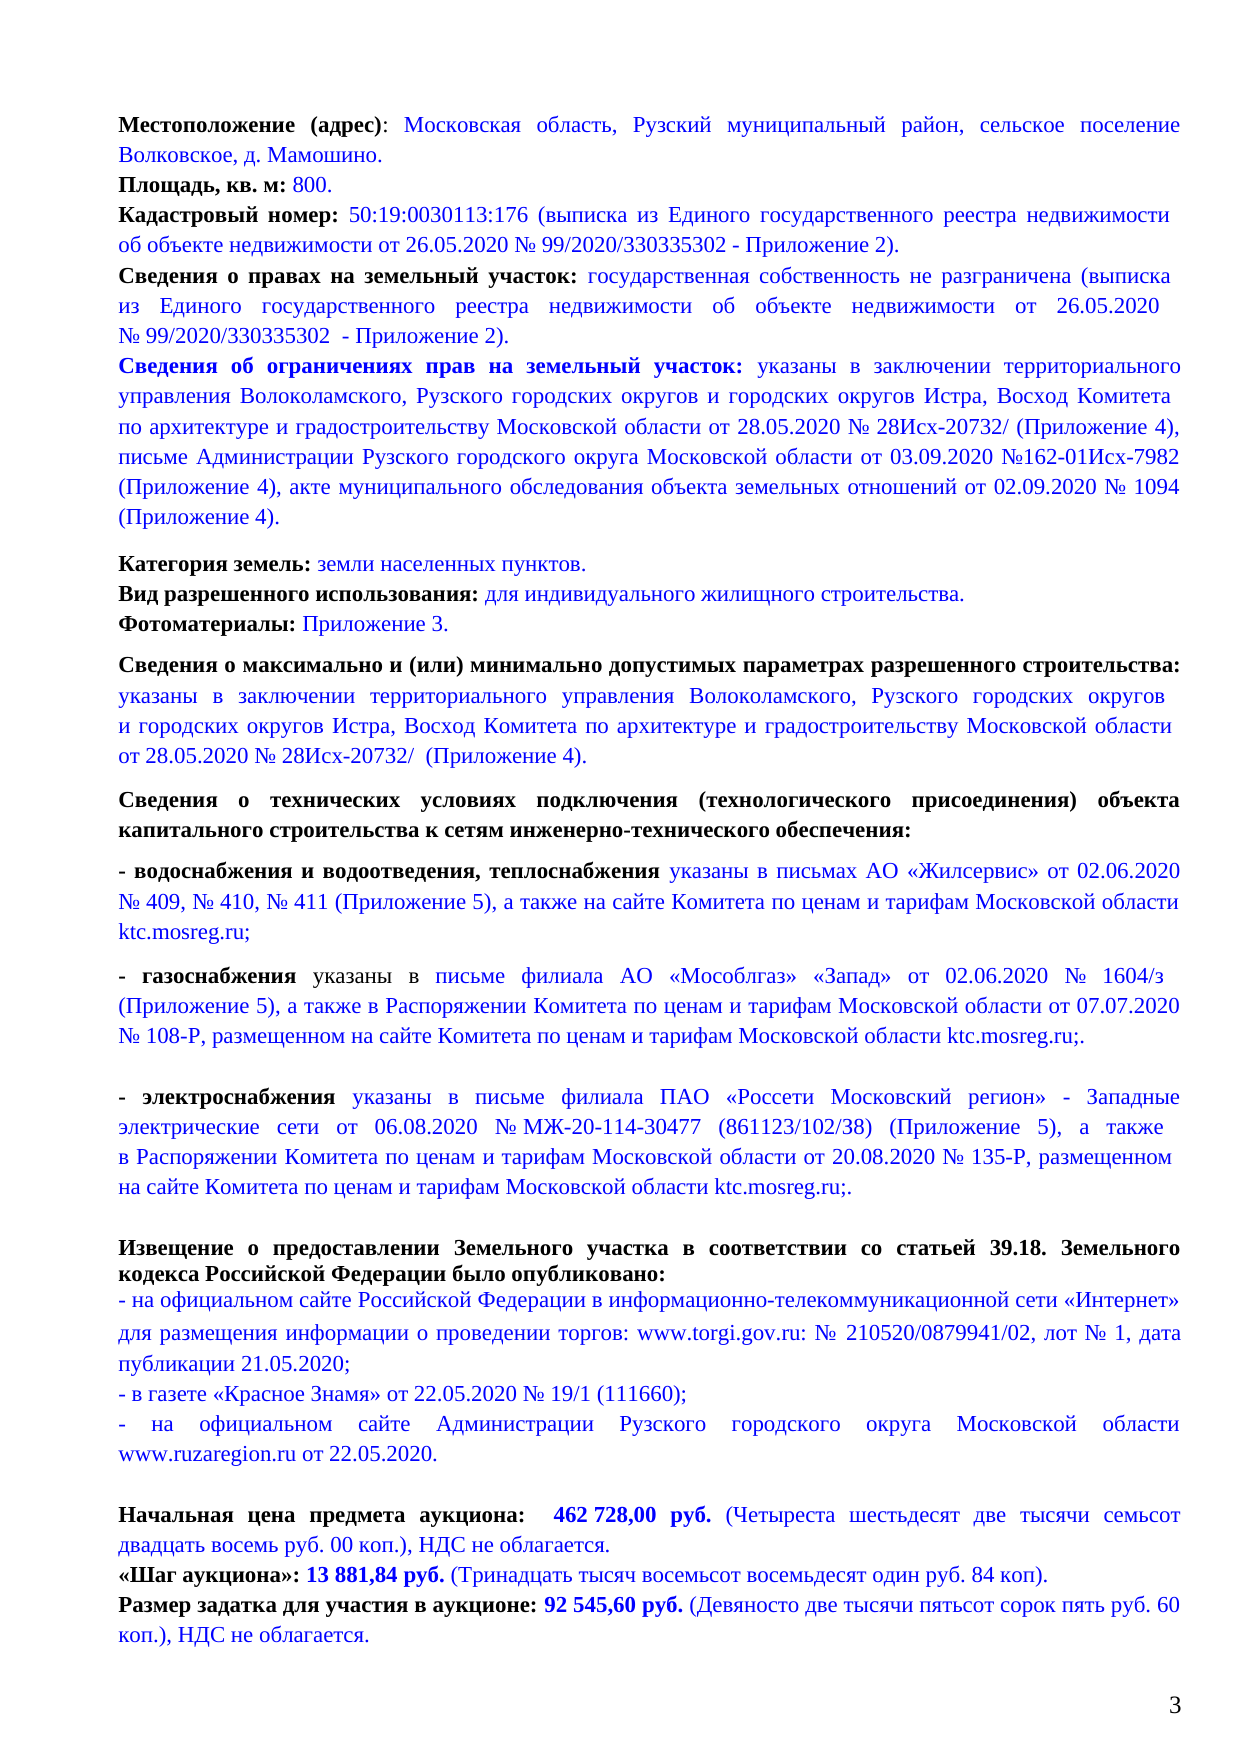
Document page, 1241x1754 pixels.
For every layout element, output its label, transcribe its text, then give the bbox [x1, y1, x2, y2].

text Вид разрешенного использования: для индивидуального жилищного строительства. [118, 580, 1181, 607]
text Сведения о технических условиях подключения (технологического присоединения) объекта капитального строительства к сетям инженерно-технического обеспечения: [118, 786, 1181, 843]
text Сведения об ограничениях прав на земельный участок: указаны в заключении территориального управления Волоколамского, Рузского городских округов и городских округов Истра, Восход Комитета по архитектуре и градостроительству Московской области от 28.05.2020 № 28Исх-20732/ (Приложение 4), письме Администрации Рузского городского округа Московской области от 03.09.2020 №162-01Исх-7982 (Приложение 4), акте муниципального обследования объекта земельных отношений от 02.09.2020 № 1094 (Приложение 4). [118, 352, 1181, 530]
text Местоположение (адрес): Московская область, Рузский муниципальный район, сельское поселение Волковское, д. Мамошино. [118, 111, 1181, 167]
text Сведения о правах на земельный участок: государственная собственность не разграничена (выписка из Единого государственного реестра недвижимости об объекте недвижимости от 26.05.2020 № 99/2020/330335302 - Приложение 2). [118, 262, 1181, 348]
text - газоснабжения указаны в письме филиала АО «Мособлгаз» «Запад» от 02.06.2020 № 1604/з (Приложение 5), а также в Распоряжении Комитета по ценам и тарифам Московской области от 07.07.2020 № 108-Р, размещенном на сайте Комитета по ценам и тарифам Московской области ktc.mosreg.ru;. [118, 962, 1181, 1049]
text «Шаг аукциона»: 13 881,84 руб. (Тринадцать тысяч восемьсот восемьдесят один руб. 84 коп). [118, 1561, 1181, 1587]
text Фотоматериалы: Приложение 3. [118, 610, 1181, 637]
text - на официальном сайте Администрации Рузского городского округа Московской области www.ruzaregion.ru от 22.05.2020. [118, 1410, 1181, 1467]
text - на официальном сайте Российской Федерации в информационно-телекоммуникационной сети «Интернет» для размещения информации о проведении торгов: www.torgi.gov.ru: № 210520/0879941/02, лот № 1, дата публикации 21.05.2020; [118, 1286, 1181, 1376]
text Площадь, кв. м: 800. [118, 171, 1181, 197]
text Размер задатка для участия в аукционе: 92 545,60 руб. (Девяносто две тысячи пятьсот сорок пять руб. 60 коп.), НДС не облагается. [118, 1591, 1181, 1648]
text - в газете «Красное Знамя» от 22.05.2020 № 19/1 (111660); [118, 1380, 1181, 1406]
text - водоснабжения и водоотведения, теплоснабжения указаны в письмах АО «Жилсервис» от 02.06.2020 № 409, № 410, № 411 (Приложение 5), а также на сайте Комитета по ценам и тарифам Московской области ktc.mosreg.ru; [118, 857, 1181, 944]
text Категория земель: земли населенных пунктов. [118, 550, 1181, 576]
text Сведения о максимально и (или) минимально допустимых параметрах разрешенного строительства: указаны в заключении территориального управления Волоколамского, Рузского городских округов и городских округов Истра, Восход Комитета по архитектуре и градостроительству Московской области от 28.05.2020 № 28Исх-20732/ (Приложение 4). [118, 652, 1181, 768]
text - электроснабжения указаны в письме филиала ПАО «Россети Московский регион» - Западные электрические сети от 06.08.2020 № МЖ-20-114-30477 (861123/102/З8) (Приложение 5), а также в Распоряжении Комитета по ценам и тарифам Московской области от 20.08.2020 № 135-Р, размещенном на сайте Комитета по ценам и тарифам Московской области ktc.mosreg.ru;. [118, 1083, 1181, 1200]
text Кадастровый номер: 50:19:0030113:176 (выписка из Единого государственного реестра недвижимости об объекте недвижимости от 26.05.2020 № 99/2020/330335302 - Приложение 2). [118, 201, 1181, 258]
text Извещение о предоставлении Земельного участка в соответствии со статьей 39.18. Земельного кодекса Российской Федерации было опубликовано: [118, 1234, 1181, 1286]
text Начальная цена предмета аукциона: 462 728,00 руб. (Четыреста шестьдесят две тысячи семьсот двадцать восемь руб. 00 коп.), НДС не облагается. [118, 1501, 1181, 1557]
